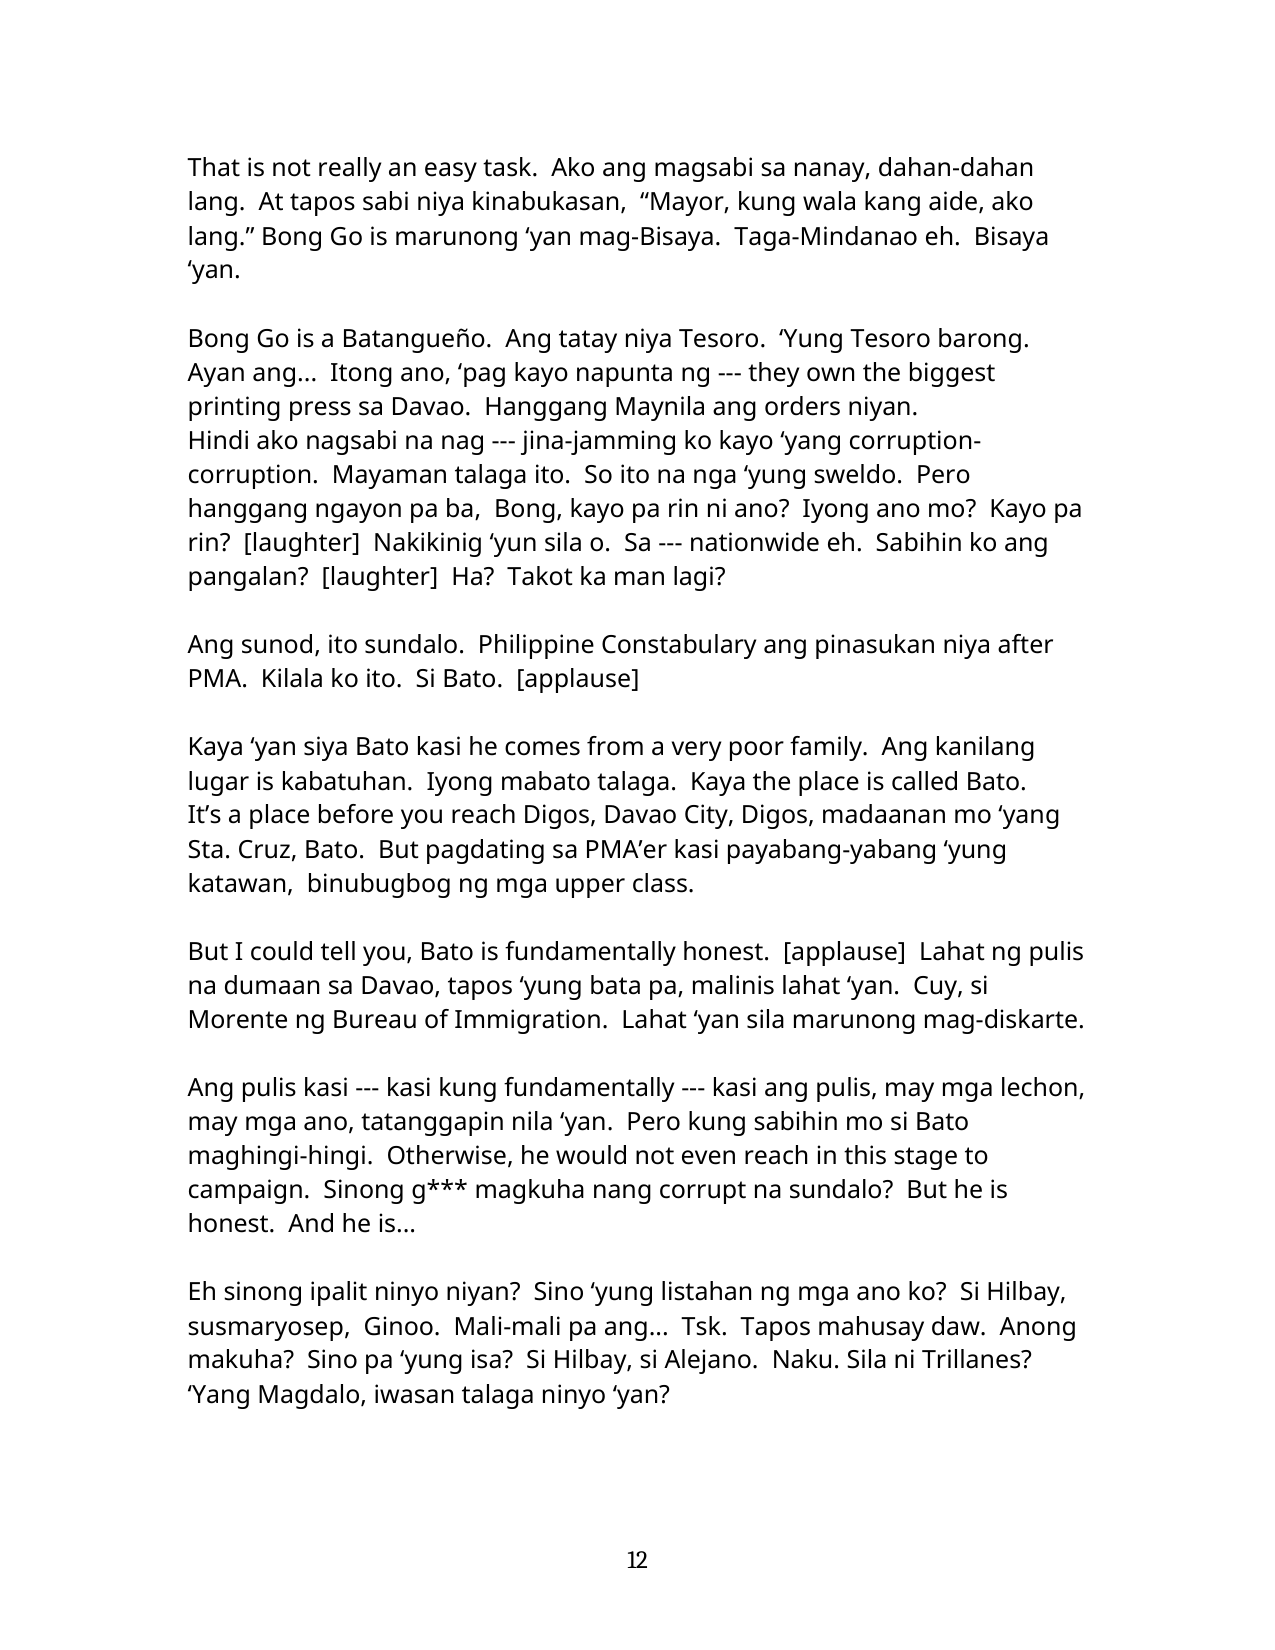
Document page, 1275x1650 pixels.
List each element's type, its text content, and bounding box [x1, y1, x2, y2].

text Ang pulis kasi --- kasi kung fundamentally --- kasi ang pulis, may mga lechon, may mga ano, tatanggapin nila ‘yan. Pero kung sabihin mo si Bato maghingi-hingi. Otherwise, he would not even reach in this stage to campaign. Sinong g*** magkuha nang corrupt na sundalo? But he is honest. And he is... [187, 1070, 1087, 1240]
text That is not really an easy task. Ako ang magsabi sa nanay, dahan-dahan lang. At tapos sabi niya kinabukasan, “Mayor, kung wala kang aide, ako lang.” Bong Go is marunong ‘yan mag-Bisaya. Taga-Mindanao eh. Bisaya ‘yan. [187, 150, 1087, 286]
text But I could tell you, Bato is fundamentally honest. [applause] Lahat ng pulis na dumaan sa Davao, tapos ‘yung bata pa, malinis lahat ‘yan. Cuy, si Morente ng Bureau of Immigration. Lahat ‘yan sila marunong mag-diskarte. [187, 933, 1087, 1036]
text It’s a place before you reach Digos, Davao City, Digos, madaanan mo ‘yang Sta. Cruz, Bato. But pagdating sa PMA’er kasi payabang-yabang ‘yung katawan, binubugbog ng mga upper class. [187, 797, 1087, 899]
text Hindi ako nagsabi na nag --- jina-jamming ko kayo ‘yang corruption-corruption. Mayaman talaga ito. So ito na nga ‘yung sweldo. Pero hanggang ngayon pa ba, Bong, kayo pa rin ni ano? Iyong ano mo? Kayo pa rin? [laughter] Nakikinig ‘yun sila o. Sa --- nationwide eh. Sabihin ko ang pangalan? [laughter] Ha? Takot ka man lagi? [187, 422, 1087, 593]
text Bong Go is a Batangueño. Ang tatay niya Tesoro. ‘Yung Tesoro barong. Ayan ang... Itong ano, ‘pag kayo napunta ng --- they own the biggest printing press sa Davao. Hanggang Maynila ang orders niyan. [187, 320, 1087, 422]
text Eh sinong ipalit ninyo niyan? Sino ‘yung listahan ng mga ano ko? Si Hilbay, susmaryosep, Ginoo. Mali-mali pa ang... Tsk. Tapos mahusay daw. Anong makuha? Sino pa ‘yung isa? Si Hilbay, si Alejano. Naku. Sila ni Trillanes? ‘Yang Magdalo, iwasan talaga ninyo ‘yan? [187, 1274, 1087, 1410]
text Kaya ‘yan siya Bato kasi he comes from a very poor family. Ang kanilang lugar is kabatuhan. Iyong mabato talaga. Kaya the place is called Bato. [187, 729, 1087, 797]
text Ang sunod, ito sundalo. Philippine Constabulary ang pinasukan niya after PMA. Kilala ko ito. Si Bato. [applause] [187, 627, 1087, 695]
